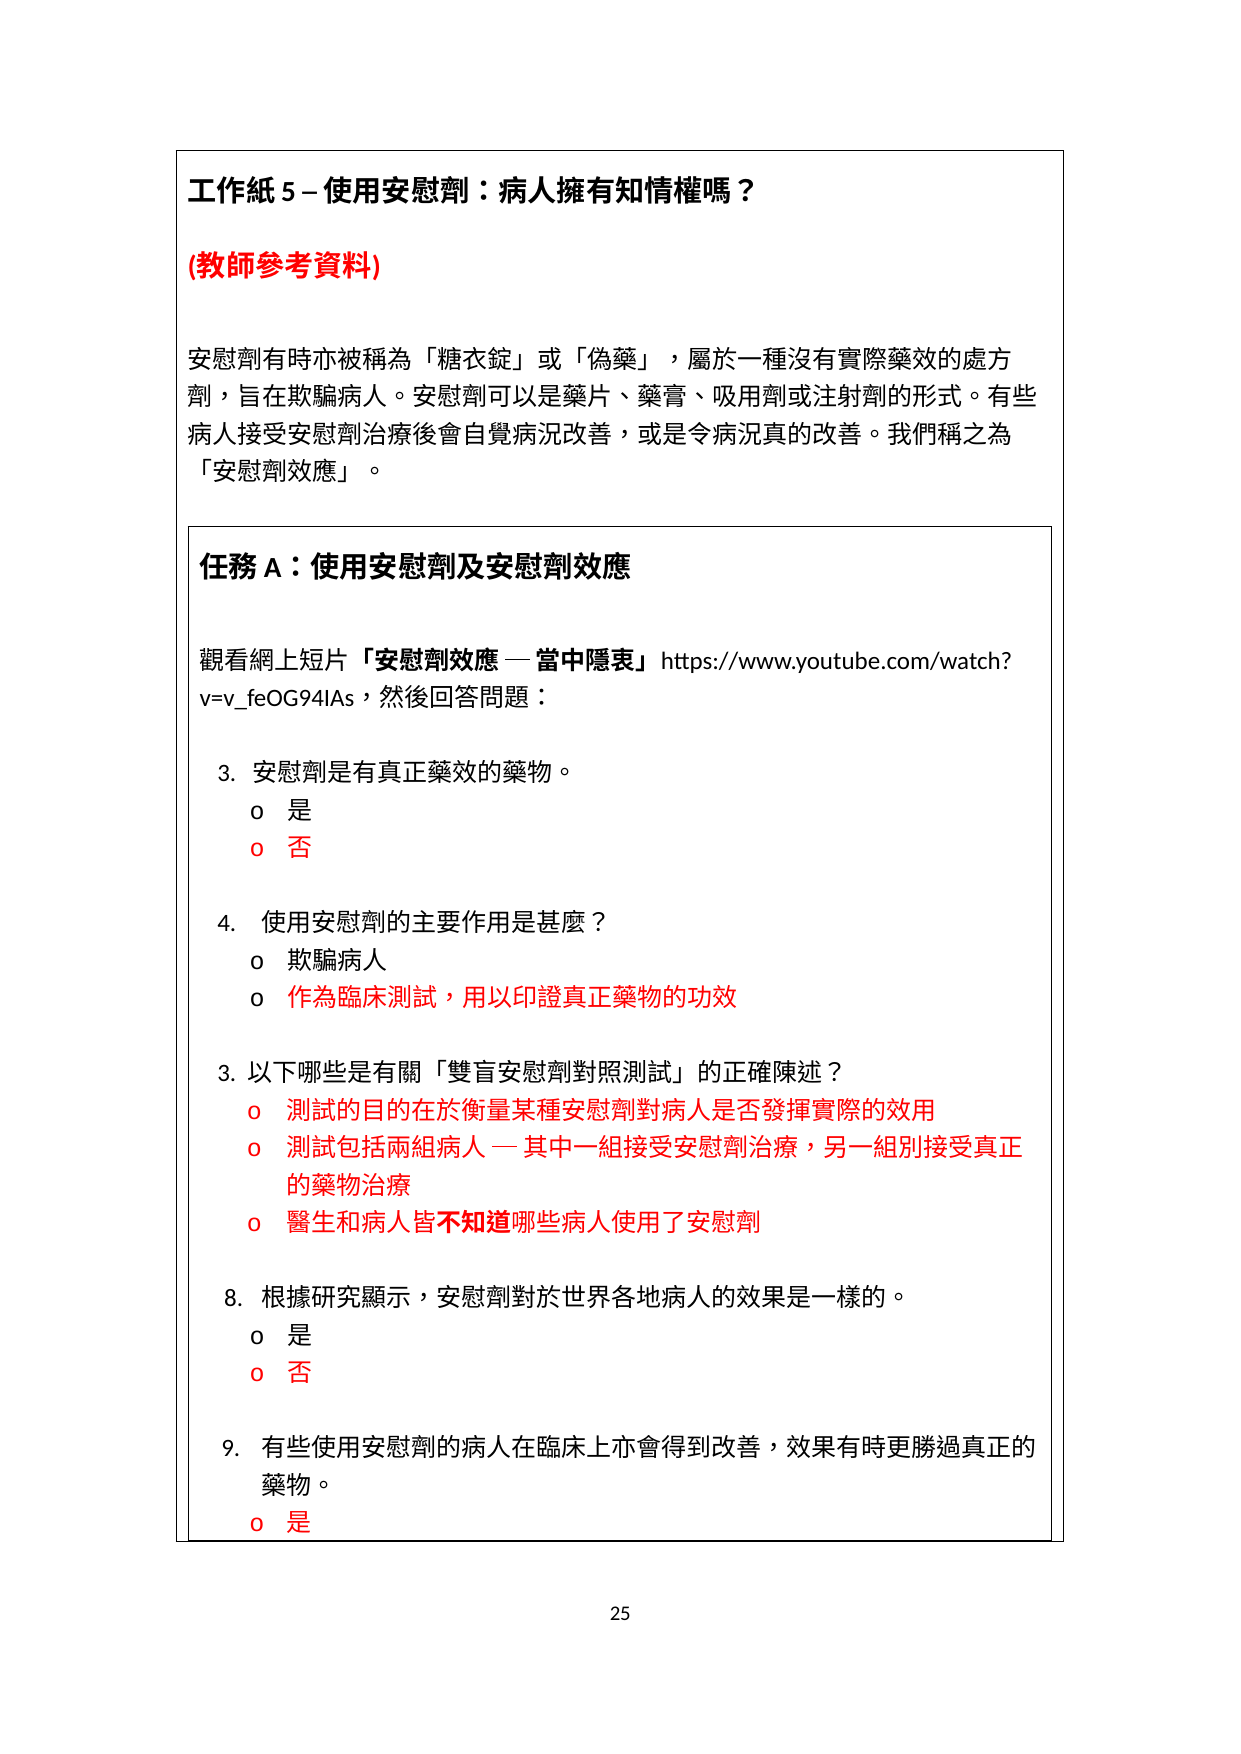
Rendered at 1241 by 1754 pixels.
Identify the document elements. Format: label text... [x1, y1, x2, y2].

table_header 工作紙5 ─ 使用安慰劑：病人擁有知情權嗎？ (教師參考資料) 安慰劑有時亦被稱為「糖衣錠」或「偽藥」，屬於一種沒有實際藥效的處方劑，旨在欺騙病人。安慰劑可以是藥片、藥膏、吸用劑或注射劑的形式。有些病人接受安慰劑治療後會自覺病況改善，或是令病況真的改善。我們稱之為「安慰劑效應」。 [177, 151, 1063, 1541]
